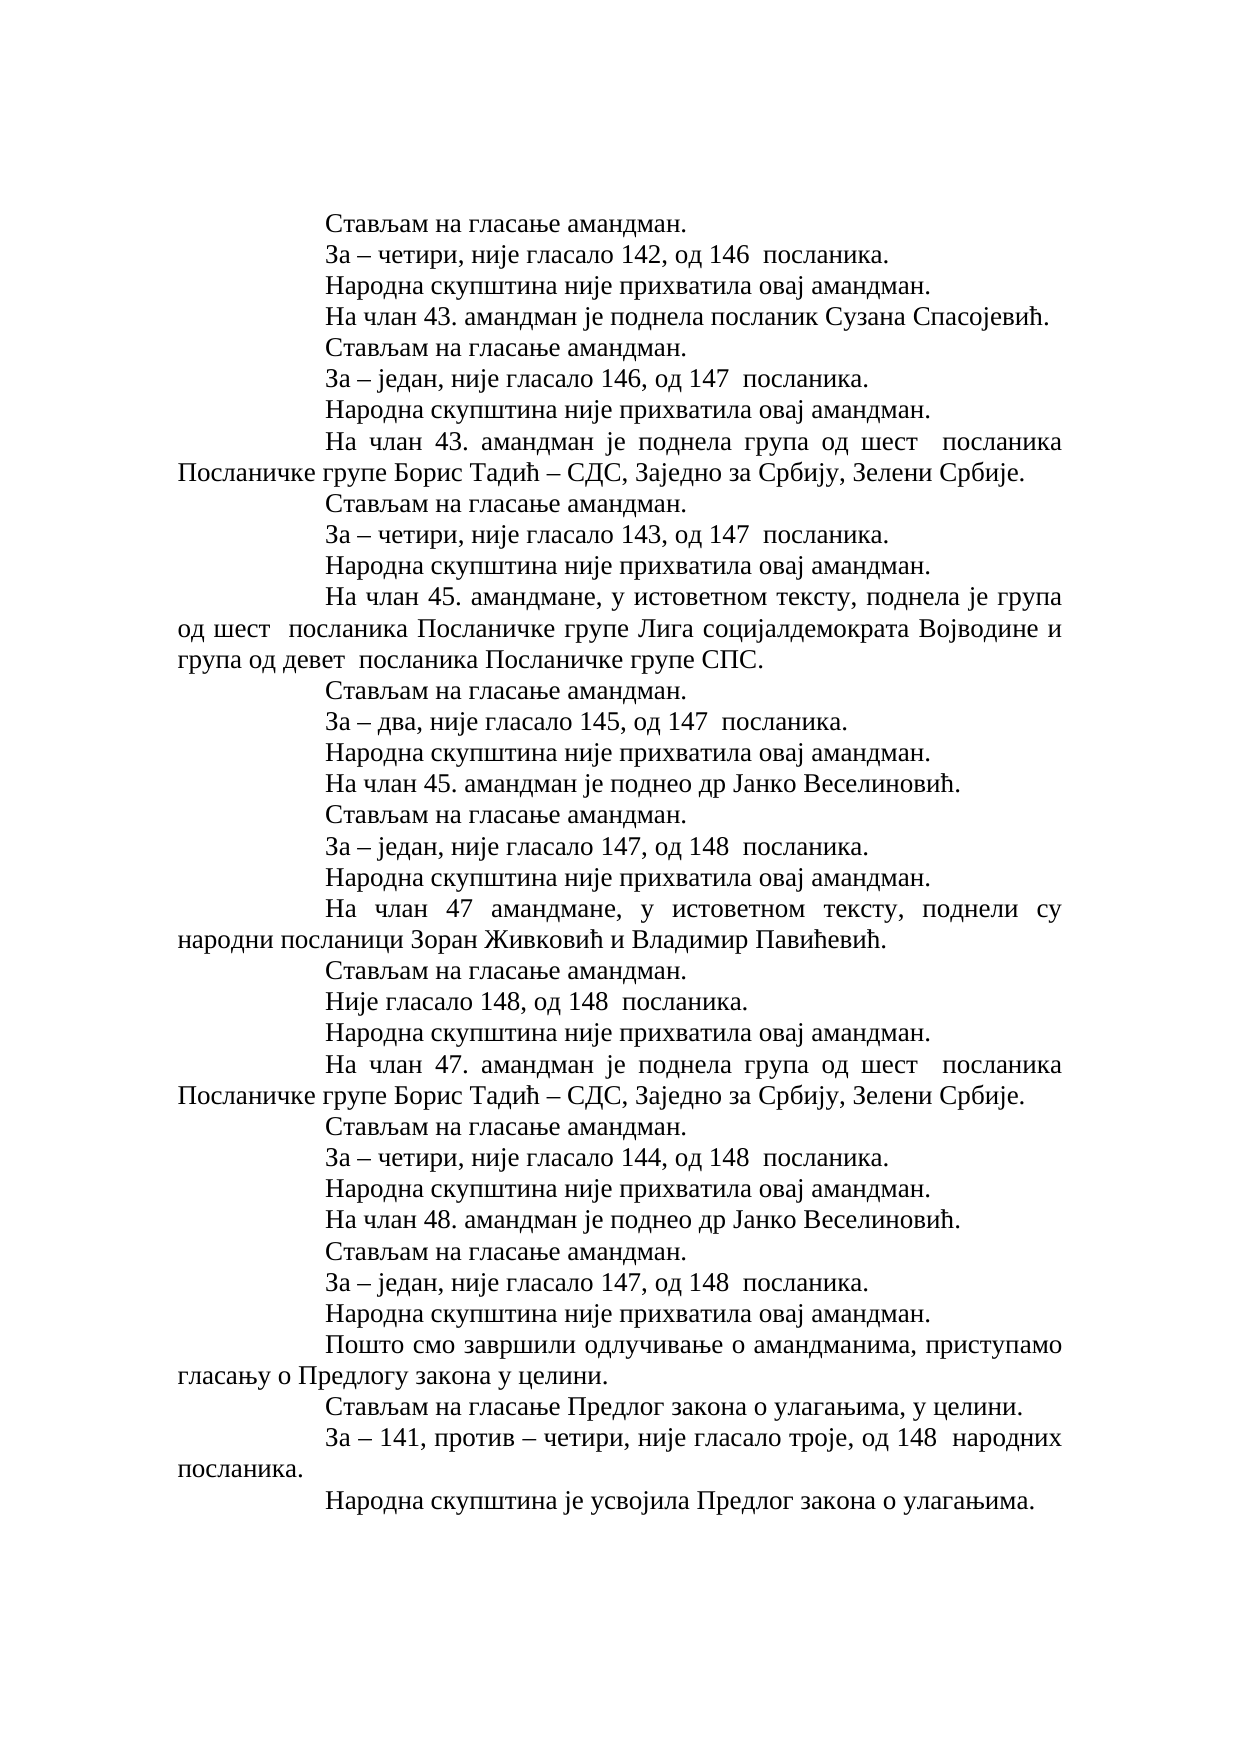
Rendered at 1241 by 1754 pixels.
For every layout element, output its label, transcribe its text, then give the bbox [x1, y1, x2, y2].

text На члан 45. амандман је поднео др Јанко Веселиновић. [177, 767, 1063, 798]
text За – један, није гласало 147, од 148 посланика. [177, 1266, 1063, 1297]
text Стављам на гласање амандман. [177, 1234, 1063, 1266]
text Стављам на гласање амандман. [177, 674, 1063, 705]
text За – један, није гласало 147, од 148 посланика. [177, 830, 1063, 861]
text На члан 47 амандмане, у истоветном тексту, поднели су народни посланици Зоран Живковић и Владимир Павићевић. [177, 892, 1063, 954]
text Стављам на гласање амандман. [177, 1110, 1063, 1141]
text На члан 43. амандман је поднела посланик Сузана Спасојевић. [177, 300, 1063, 331]
text Народна скупштина је усвојила Предлог закона о улагањима. [177, 1484, 1063, 1515]
text Народна скупштина није прихватила овај амандман. [177, 1297, 1063, 1328]
text Пошто смо завршили одлучивање о амандманима, приступамо гласању о Предлогу закона у целини. [177, 1328, 1063, 1390]
text Није гласало 148, од 148 посланика. [177, 985, 1063, 1017]
text Стављам на гласање амандман. [177, 798, 1063, 830]
text Народна скупштина није прихватила овај амандман. [177, 736, 1063, 767]
text Народна скупштина није прихватила овај амандман. [177, 394, 1063, 425]
text На члан 43. амандман је поднела група од шест посланика Посланичке групе Борис Тадић – СДС, Заједно за Србију, Зелени Србије. [177, 425, 1063, 487]
text Стављам на гласање амандман. [177, 954, 1063, 985]
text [177, 269, 1063, 300]
text За – два, није гласало 145, од 147 посланика. [177, 705, 1063, 736]
text За – 141, против – четири, није гласало троје, од 148 народних посланика. [177, 1421, 1063, 1484]
text Народна скупштина није прихватила овај амандман. [177, 1172, 1063, 1203]
text Стављам на гласање амандман. [177, 331, 1063, 362]
text Народна скупштина није прихватила овај амандман. [177, 549, 1063, 581]
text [177, 238, 1063, 269]
text Народна скупштина није прихватила овај амандман. [177, 861, 1063, 892]
text Стављам на гласање амандман. [177, 487, 1063, 518]
text На члан 47. амандман је поднела група од шест посланика Посланичке групе Борис Тадић – СДС, Заједно за Србију, Зелени Србије. [177, 1048, 1063, 1110]
text За – четири, није гласало 144, од 148 посланика. [177, 1141, 1063, 1172]
text Стављам на гласање амандман. [177, 207, 1063, 238]
text За – четири, није гласало 143, од 147 посланика. [177, 518, 1063, 549]
text За – један, није гласало 146, од 147 посланика. [177, 362, 1063, 394]
text На члан 45. амандмане, у истоветном тексту, поднела је група од шест посланика Посланичке групе Лига социјалдемократа Војводине и група од девет посланика Посланичке групе СПС. [177, 581, 1063, 674]
text Народна скупштина није прихватила овај амандман. [177, 1017, 1063, 1048]
text Стављам на гласање Предлог закона о улагањима, у целини. [177, 1390, 1063, 1421]
text На члан 48. амандман је поднео др Јанко Веселиновић. [177, 1203, 1063, 1234]
